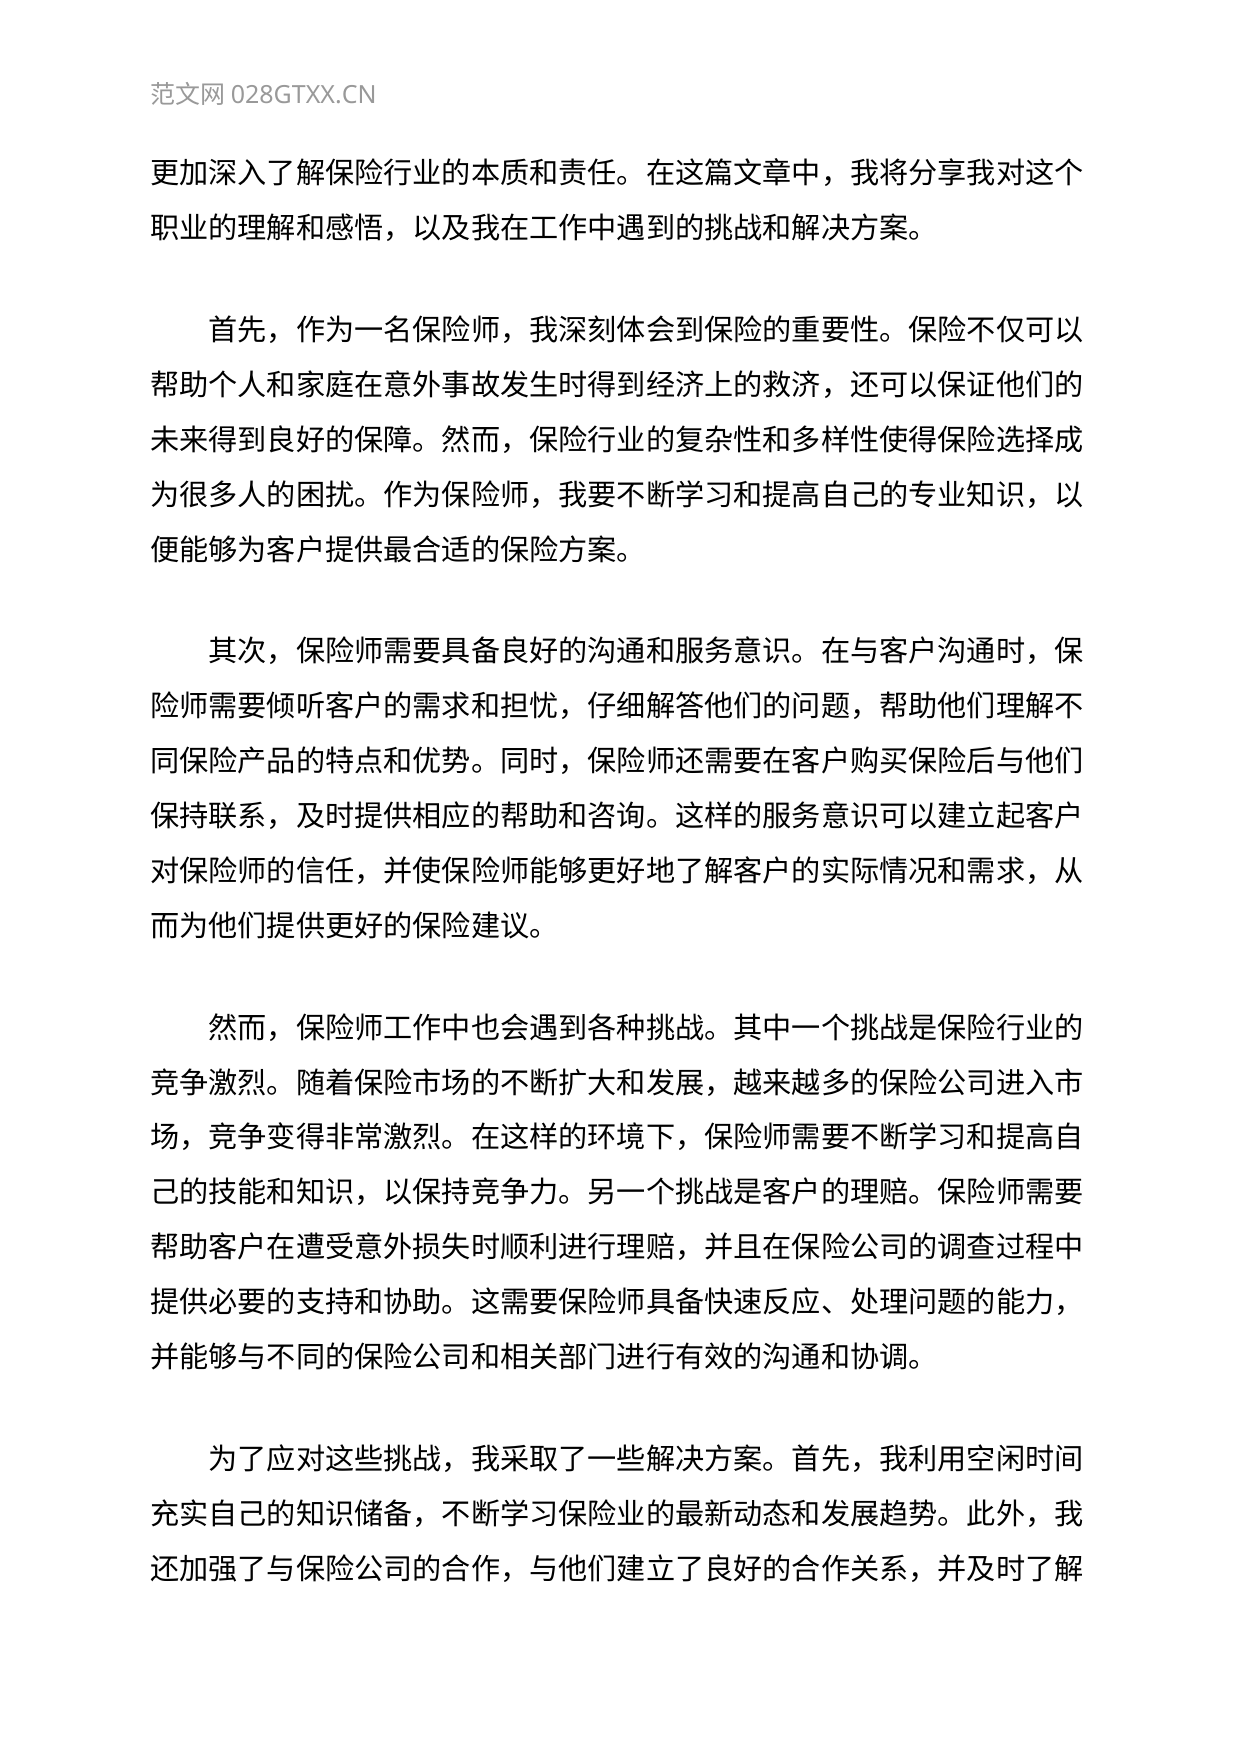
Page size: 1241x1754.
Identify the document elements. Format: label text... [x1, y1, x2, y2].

text 其次，保险师需要具备良好的沟通和服务意识。在与客户沟通时，保险师需要倾听客户的需求和担忧，仔细解答他们的问题，帮助他们理解不同保险产品的特点和优势。同时，保险师还需要在客户购买保险后与他们保持联系，及时提供相应的帮助和咨询。这样的服务意识可以建立起客户对保险师的信任，并使保险师能够更好地了解客户的实际情况和需求，从而为他们提供更好的保险建议。 [150, 628, 1090, 945]
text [150, 150, 1090, 247]
text 首先，作为一名保险师，我深刻体会到保险的重要性。保险不仅可以帮助个人和家庭在意外事故发生时得到经济上的救济，还可以保证他们的未来得到良好的保障。然而，保险行业的复杂性和多样性使得保险选择成为很多人的困扰。作为保险师，我要不断学习和提高自己的专业知识，以便能够为客户提供最合适的保险方案。 [150, 307, 1090, 568]
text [150, 1435, 1090, 1587]
text 然而，保险师工作中也会遇到各种挑战。其中一个挑战是保险行业的竞争激烈。随着保险市场的不断扩大和发展，越来越多的保险公司进入市场，竞争变得非常激烈。在这样的环境下，保险师需要不断学习和提高自己的技能和知识，以保持竞争力。另一个挑战是客户的理赔。保险师需要帮助客户在遭受意外损失时顺利进行理赔，并且在保险公司的调查过程中提供必要的支持和协助。这需要保险师具备快速反应、处理问题的能力，并能够与不同的保险公司和相关部门进行有效的沟通和协调。 [150, 1004, 1090, 1376]
